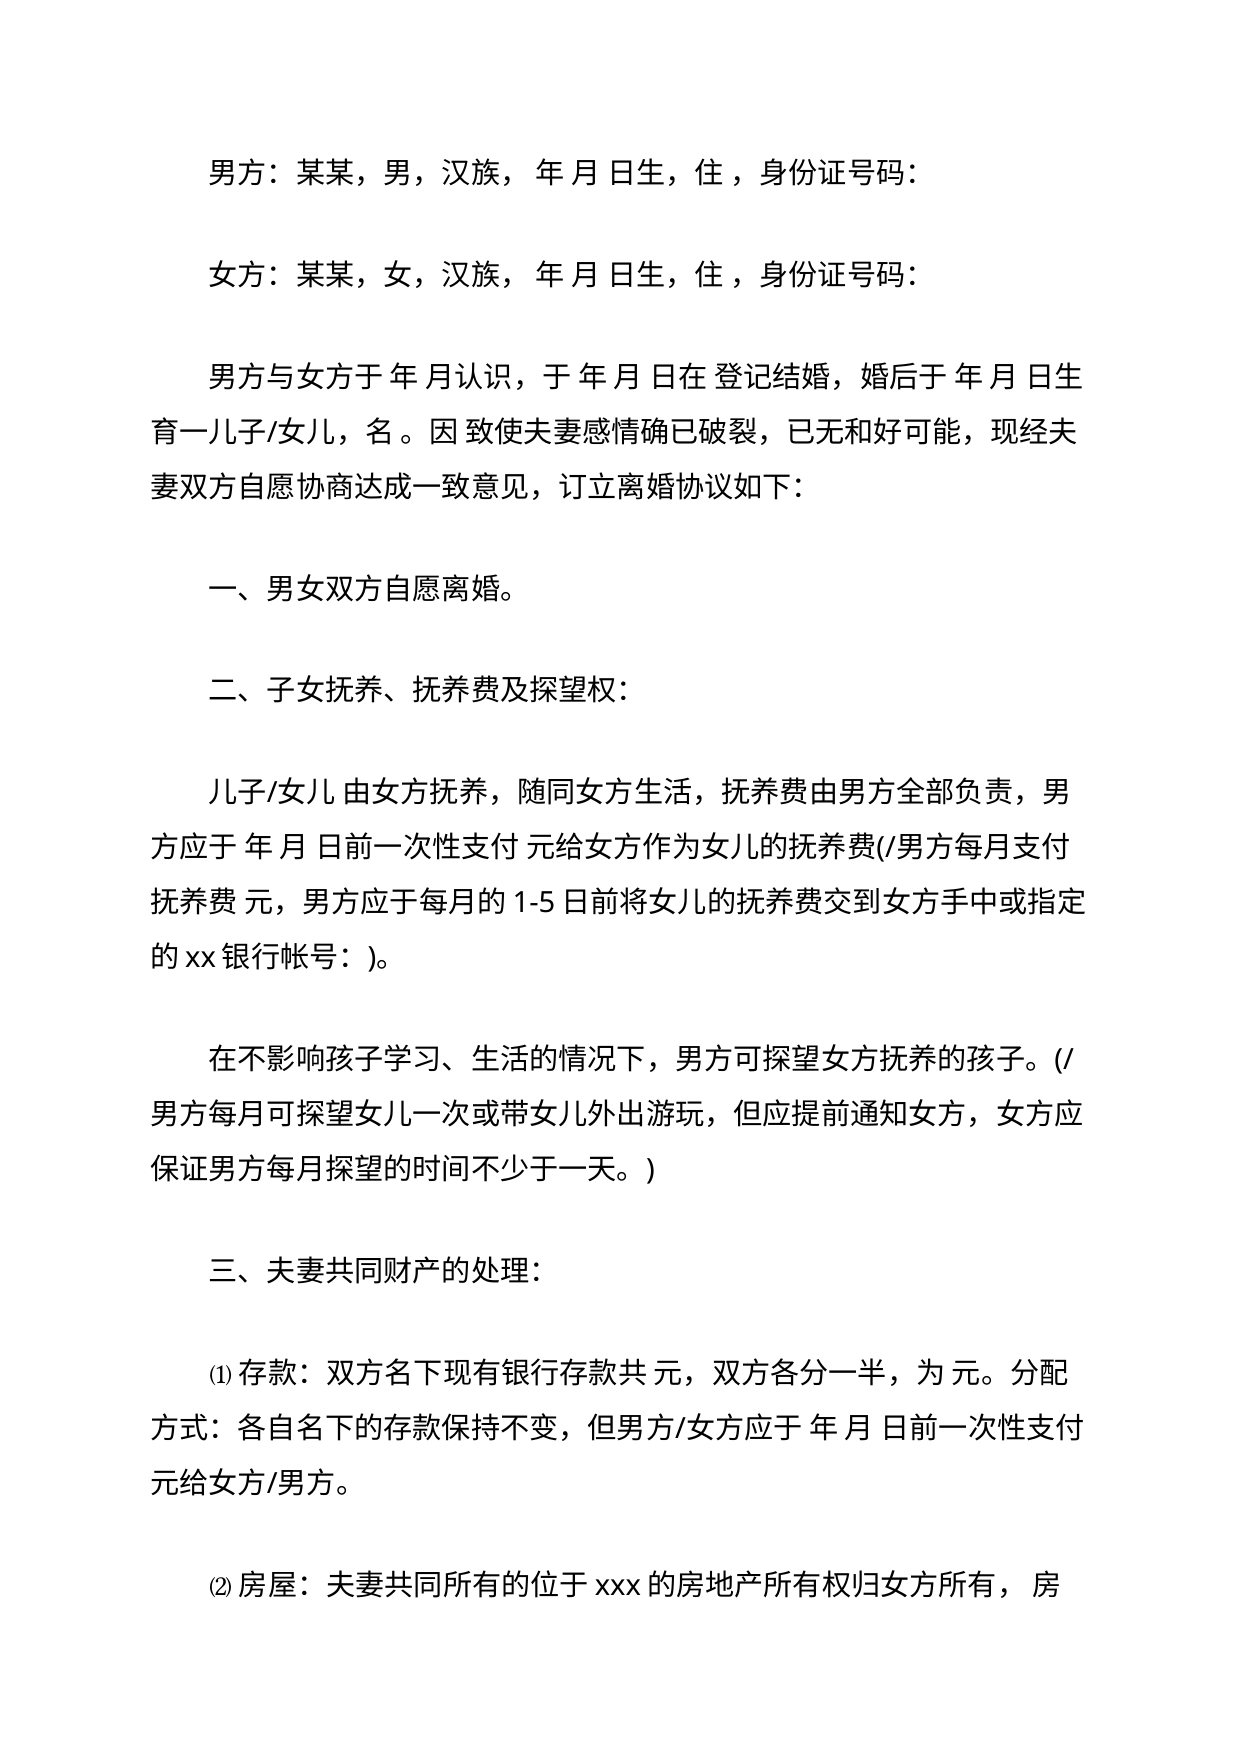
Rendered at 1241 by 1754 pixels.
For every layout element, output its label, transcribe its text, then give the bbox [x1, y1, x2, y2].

text 一、男女双方自愿离婚。 [150, 565, 1090, 607]
text 女方：某某，女，汉族， 年 月 日生，住 ，身份证号码： [150, 252, 1090, 294]
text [150, 1561, 1090, 1604]
text 儿子/女儿 由女方抚养，随同女方生活，抚养费由男方全部负责，男方应于 年 月 日前一次性支付 元给女方作为女儿的抚养费(/男方每月支付抚养费 元，男方应于每月的1-5日前将女儿的抚养费交到女方手中或指定的xx银行帐号：)。 [150, 769, 1090, 976]
text 三、夫妻共同财产的处理： [150, 1248, 1090, 1290]
text 在不影响孩子学习、生活的情况下，男方可探望女方抚养的孩子。(/男方每月可探望女儿一次或带女儿外出游玩，但应提前通知女方，女方应保证男方每月探望的时间不少于一天。) [150, 1036, 1090, 1188]
text 男方：某某，男，汉族， 年 月 日生，住 ，身份证号码： [150, 150, 1090, 192]
text ⑴存款：双方名下现有银行存款共 元，双方各分一半，为 元。分配方式：各自名下的存款保持不变，但男方/女方应于 年 月 日前一次性支付 元给女方/男方。 [150, 1349, 1090, 1502]
text 二、子女抚养、抚养费及探望权： [150, 667, 1090, 709]
text 男方与女方于 年 月认识，于 年 月 日在 登记结婚，婚后于 年 月 日生育一儿子/女儿，名 。因 致使夫妻感情确已破裂，已无和好可能，现经夫妻双方自愿协商达成一致意见，订立离婚协议如下： [150, 353, 1090, 506]
